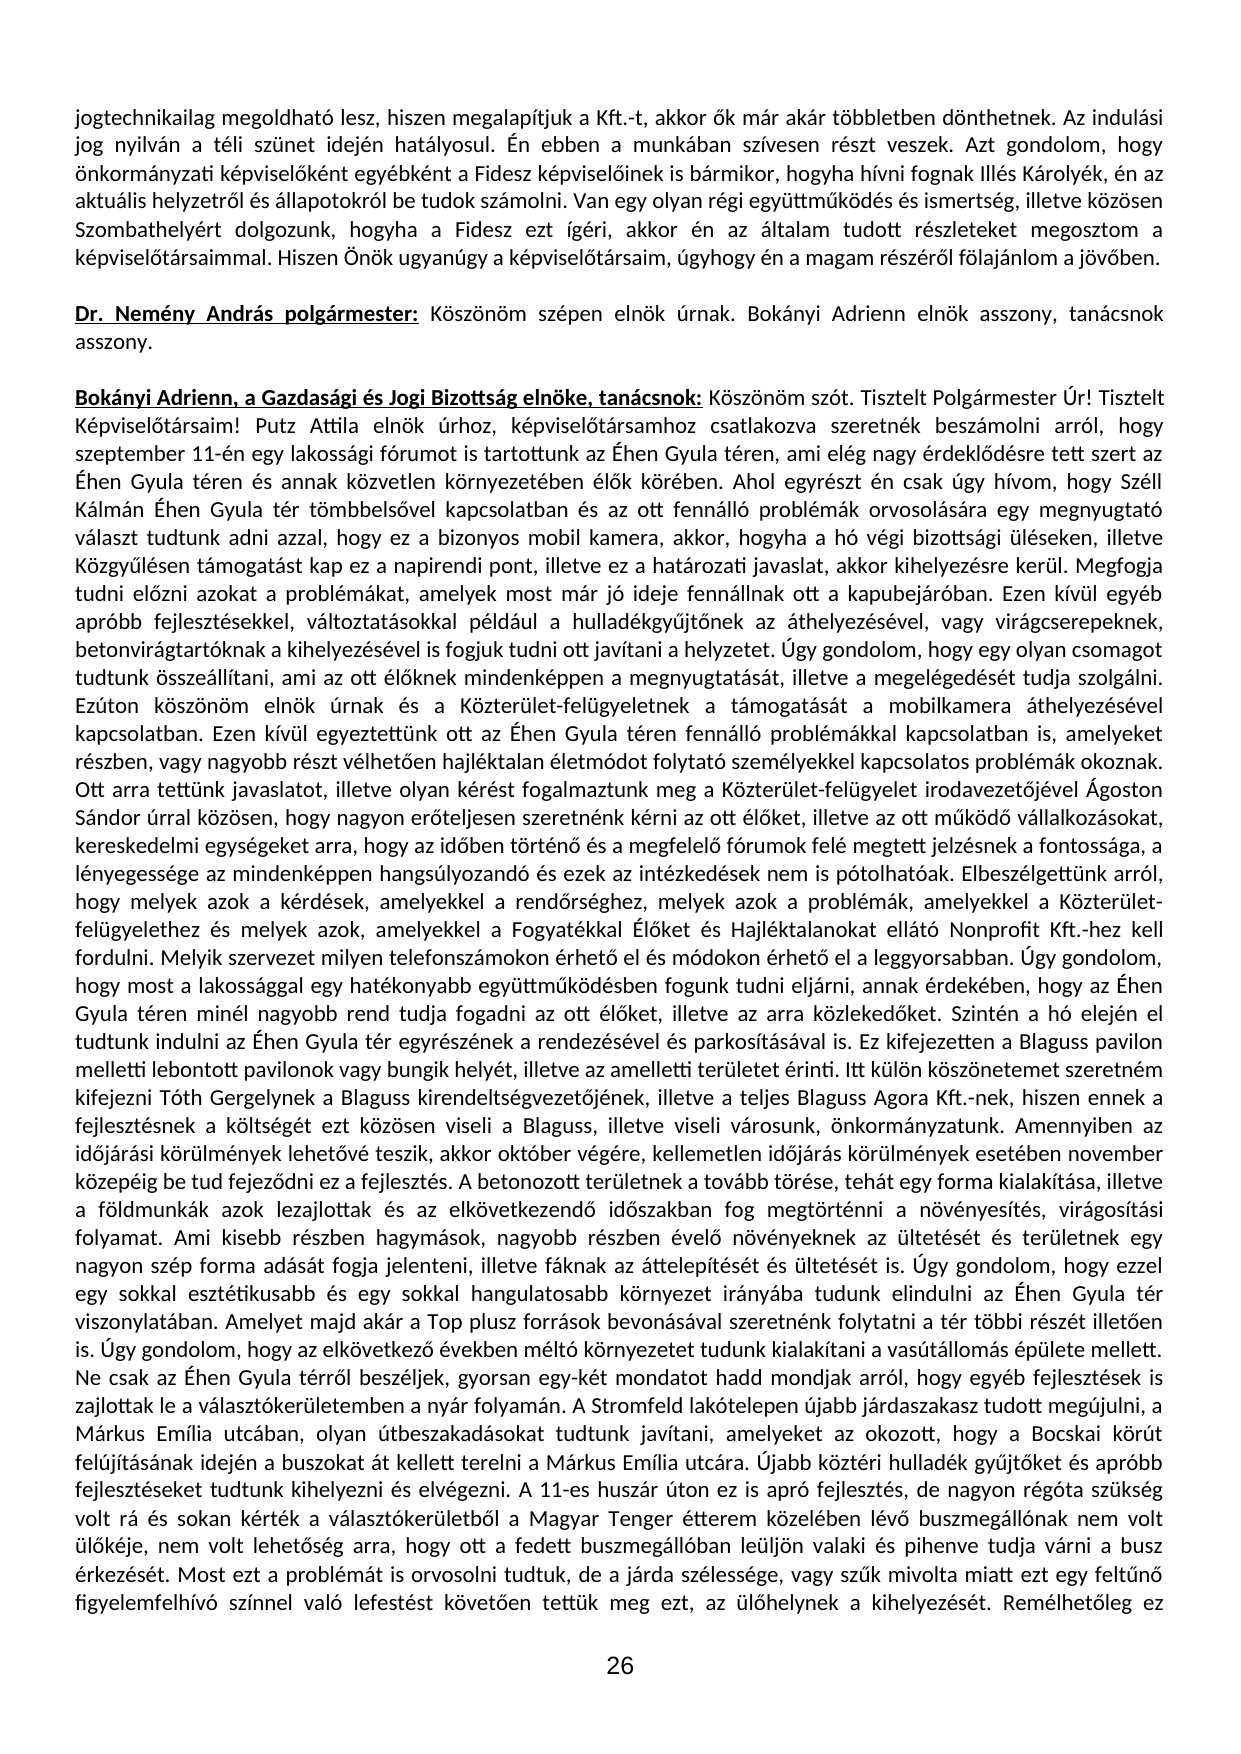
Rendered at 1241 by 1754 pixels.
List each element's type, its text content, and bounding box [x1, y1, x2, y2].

text Dr. Nemény András polgármester: Köszönöm szépen elnök úrnak. Bokányi Adrienn elnök asszony, tanácsnok asszony. [75, 299, 1165, 355]
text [75, 103, 1165, 271]
